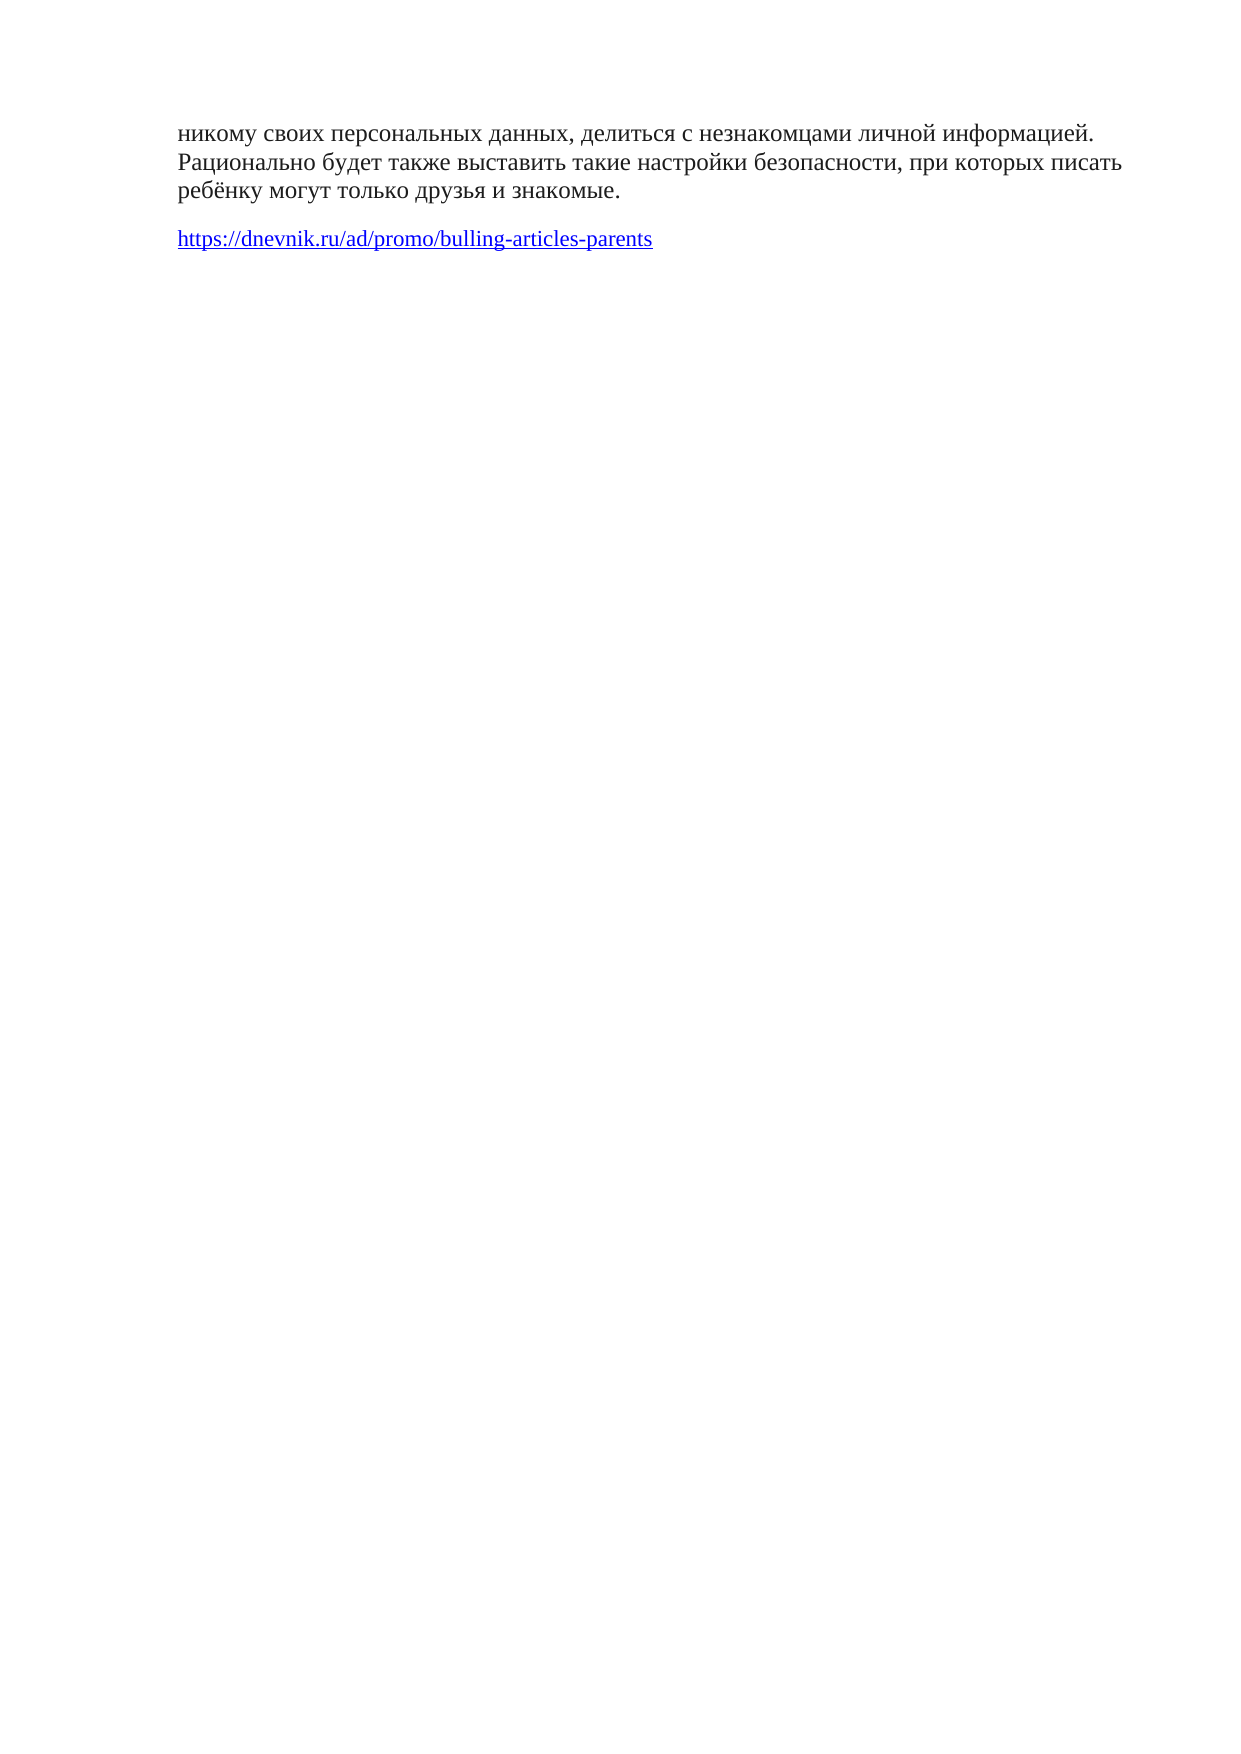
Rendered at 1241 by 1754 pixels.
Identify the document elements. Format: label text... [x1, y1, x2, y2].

text https://dnevnik.ru/ad/promo/bulling-articles-parents [177, 225, 1152, 252]
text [177, 118, 1152, 204]
